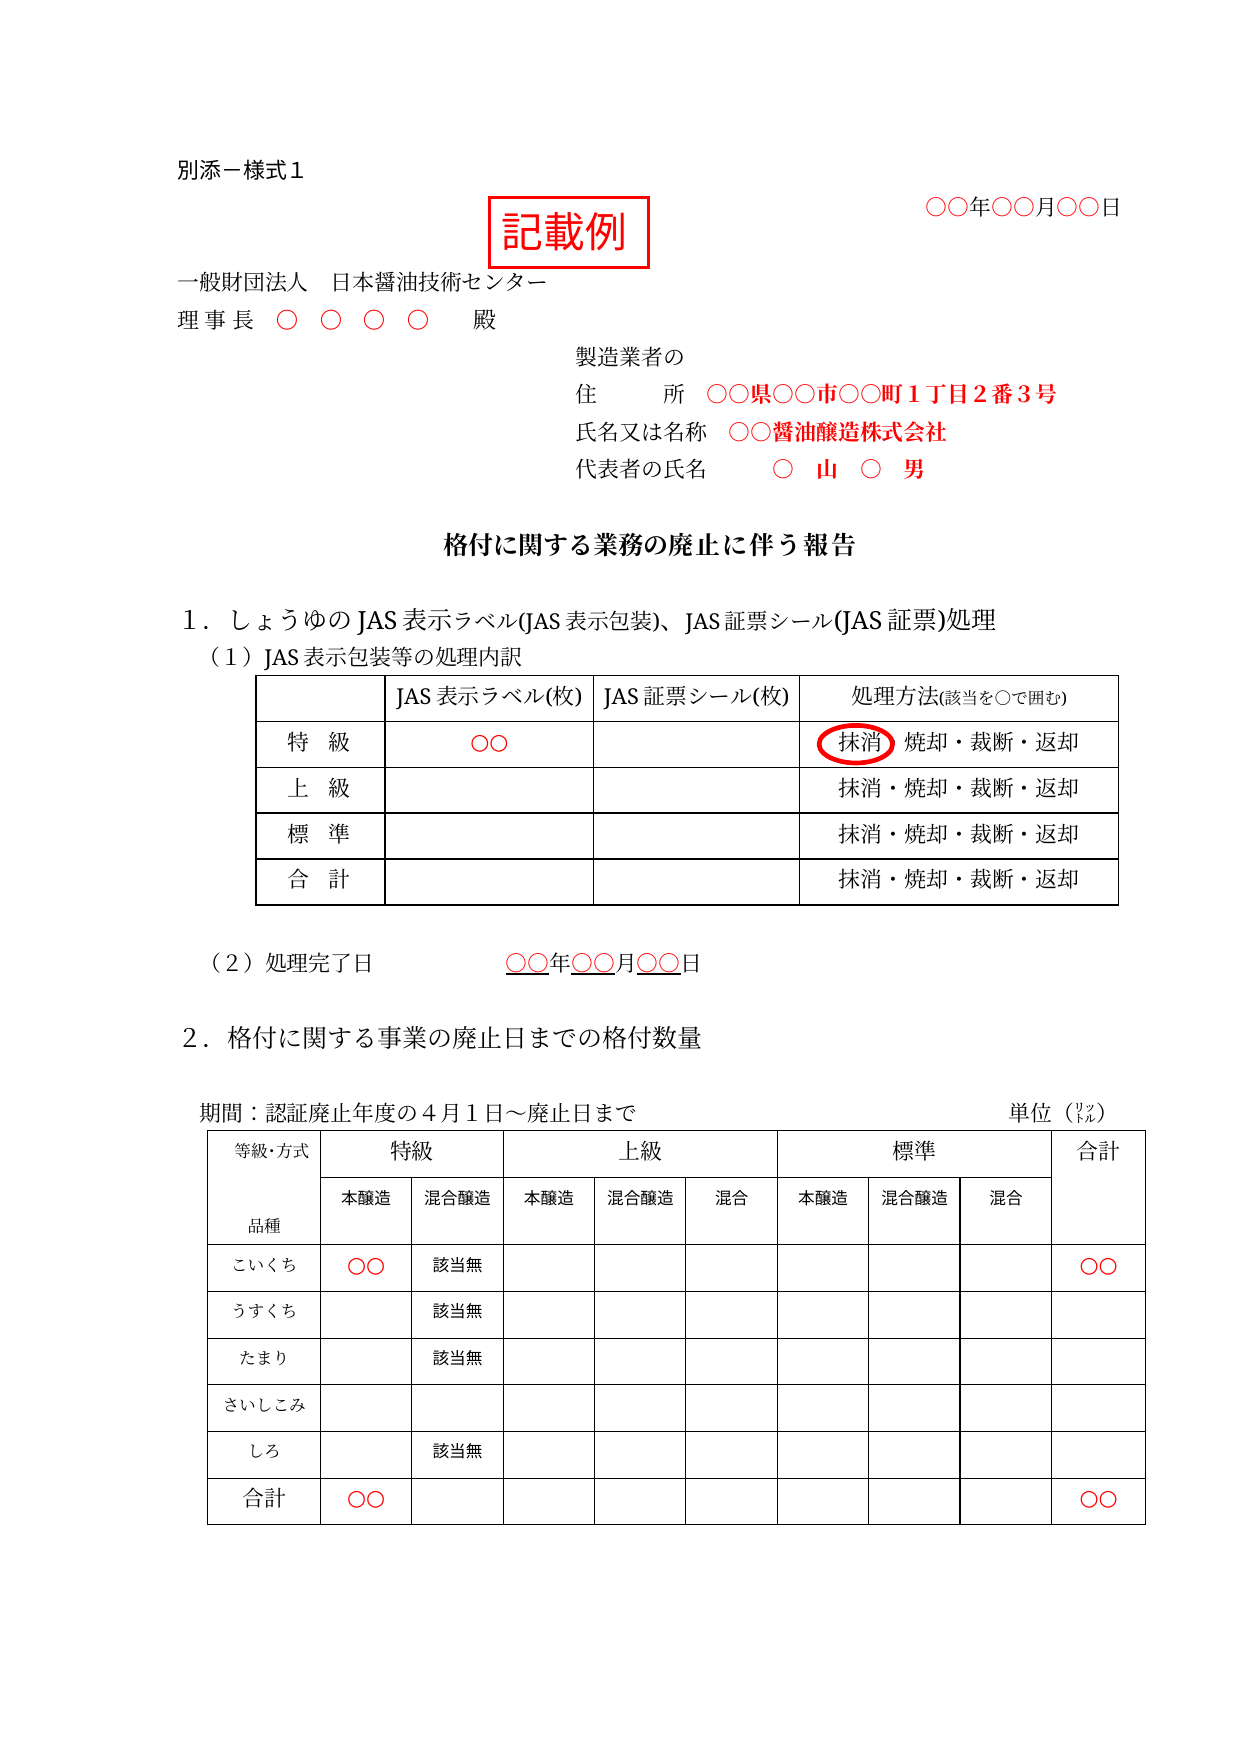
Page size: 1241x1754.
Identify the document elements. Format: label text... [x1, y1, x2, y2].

text 製造業者の [575, 337, 1120, 375]
table_cell ○○ [386, 722, 593, 766]
table_cell 抹消・焼却・裁断・返却 [800, 814, 1118, 858]
text 別添－様式１ [177, 150, 1122, 187]
table_cell [961, 1292, 1051, 1337]
text 代表者の氏名 ○ 山 ○ 男 [575, 450, 1120, 487]
table_cell ○○ [1052, 1479, 1145, 1524]
table_cell [504, 1479, 594, 1524]
table_cell [961, 1339, 1051, 1384]
table_cell [595, 1479, 685, 1524]
table_cell [321, 1339, 411, 1384]
text 格付に関する業務の廃止に伴う報告 [177, 525, 1122, 562]
table_cell [594, 768, 799, 812]
table_cell [504, 1245, 594, 1291]
text （２）処理完了日 ○○年○○月○○日 [177, 943, 1034, 980]
table_cell [595, 1292, 685, 1337]
table_cell 混合 [961, 1178, 1051, 1244]
text 一般財団法人 日本醤油技術センター [177, 262, 1122, 300]
table_cell [412, 1479, 503, 1524]
table_cell [1052, 1292, 1145, 1337]
table_cell 混合醸造 [869, 1178, 959, 1244]
table_cell [686, 1479, 777, 1524]
table_cell 抹消・焼却・裁断・返却 [800, 768, 1118, 812]
table_cell 抹消・焼却・裁断・返却 [800, 722, 1118, 766]
table_cell うすくち [208, 1292, 320, 1337]
table_cell [386, 814, 593, 858]
table_cell [686, 1245, 777, 1291]
table_header 合計 [1052, 1131, 1145, 1244]
text ２．格付に関する事業の廃止日までの格付数量 [177, 1018, 1122, 1055]
table_cell 混合醸造 [412, 1178, 503, 1244]
table_cell [869, 1385, 959, 1431]
table_cell 抹消・焼却・裁断・返却 [800, 860, 1118, 904]
table_cell [1052, 1432, 1145, 1477]
table_cell [504, 1385, 594, 1431]
table_cell [778, 1479, 868, 1524]
table_cell 標準 [257, 814, 384, 858]
table_cell [594, 860, 799, 904]
table_cell [595, 1339, 685, 1384]
table_cell [778, 1245, 868, 1291]
table_cell 合計 [257, 860, 384, 904]
table_cell [386, 768, 593, 812]
table_cell ○○ [1052, 1245, 1145, 1291]
table_header 特級 [321, 1131, 503, 1177]
table_cell [386, 860, 593, 904]
text 氏名又は名称 ○○醤油醸造株式会社 [575, 412, 1120, 450]
table_cell たまり [208, 1339, 320, 1384]
table_cell [412, 1385, 503, 1431]
table_cell [686, 1292, 777, 1337]
table_cell [778, 1385, 868, 1431]
table_cell [869, 1292, 959, 1337]
table_cell [1052, 1339, 1145, 1384]
table_cell しろ [208, 1432, 320, 1477]
table_header JAS表示ラベル(枚) [386, 676, 593, 721]
table_cell [778, 1292, 868, 1337]
table_cell [1052, 1385, 1145, 1431]
table_cell 該当無 [412, 1292, 503, 1337]
table_cell [321, 1292, 411, 1337]
table_cell [869, 1339, 959, 1384]
table_cell 該当無 [412, 1245, 503, 1291]
table_cell 混合醸造 [595, 1178, 685, 1244]
table_cell 本醸造 [778, 1178, 868, 1244]
table_cell 特級 [257, 722, 384, 766]
table_cell [321, 1432, 411, 1477]
table_cell 該当無 [412, 1432, 503, 1477]
table_cell [594, 722, 799, 766]
table_header 標準 [778, 1131, 1051, 1177]
table_cell [504, 1339, 594, 1384]
table_cell [504, 1432, 594, 1477]
table_cell [961, 1245, 1051, 1291]
table_cell 合計 [208, 1479, 320, 1524]
table_cell [595, 1245, 685, 1291]
table_header 等級･方式 品種 [208, 1131, 320, 1244]
table_cell [869, 1432, 959, 1477]
table_cell [686, 1432, 777, 1477]
table_cell [961, 1385, 1051, 1431]
table_cell こいくち [208, 1245, 320, 1291]
table_cell 本醸造 [321, 1178, 411, 1244]
table_header [257, 676, 384, 721]
table_cell 混合 [686, 1178, 777, 1244]
text 理 事 長 〇 〇 〇 〇 殿 [177, 300, 1122, 337]
table_header 処理方法(該当を○で囲む) [800, 676, 1118, 721]
table_cell [686, 1339, 777, 1384]
table_cell さいしこみ [208, 1385, 320, 1431]
table_cell [869, 1245, 959, 1291]
text 住 所 ○○県○○市○○町１丁目２番３号 [575, 375, 1120, 412]
table_cell [778, 1339, 868, 1384]
text （１）JAS表示包装等の処理内訳 [198, 637, 1122, 675]
table_cell 該当無 [412, 1339, 503, 1384]
table_cell [504, 1292, 594, 1337]
text 期間：認証廃止年度の４月１日～廃止日まで 単位（㍑） [177, 1093, 1122, 1130]
table_cell 上級 [257, 768, 384, 812]
table_cell [869, 1479, 959, 1524]
table_cell [321, 1385, 411, 1431]
table_cell [595, 1432, 685, 1477]
table_cell [594, 814, 799, 858]
table_cell [778, 1432, 868, 1477]
table_cell ○○ [321, 1245, 411, 1291]
table_cell [595, 1385, 685, 1431]
table_cell [961, 1432, 1051, 1477]
table_header JAS証票シール(枚) [594, 676, 799, 721]
text ○○年○○月○○日 [177, 187, 1122, 225]
table_cell ○○ [321, 1479, 411, 1524]
table_cell [686, 1385, 777, 1431]
table_cell 本醸造 [504, 1178, 594, 1244]
table_header 上級 [504, 1131, 777, 1177]
text １．しょうゆのJAS表示ラベル(JAS表示包装)、JAS証票シール(JAS証票)処理 [177, 600, 1122, 637]
table_cell [961, 1479, 1051, 1524]
